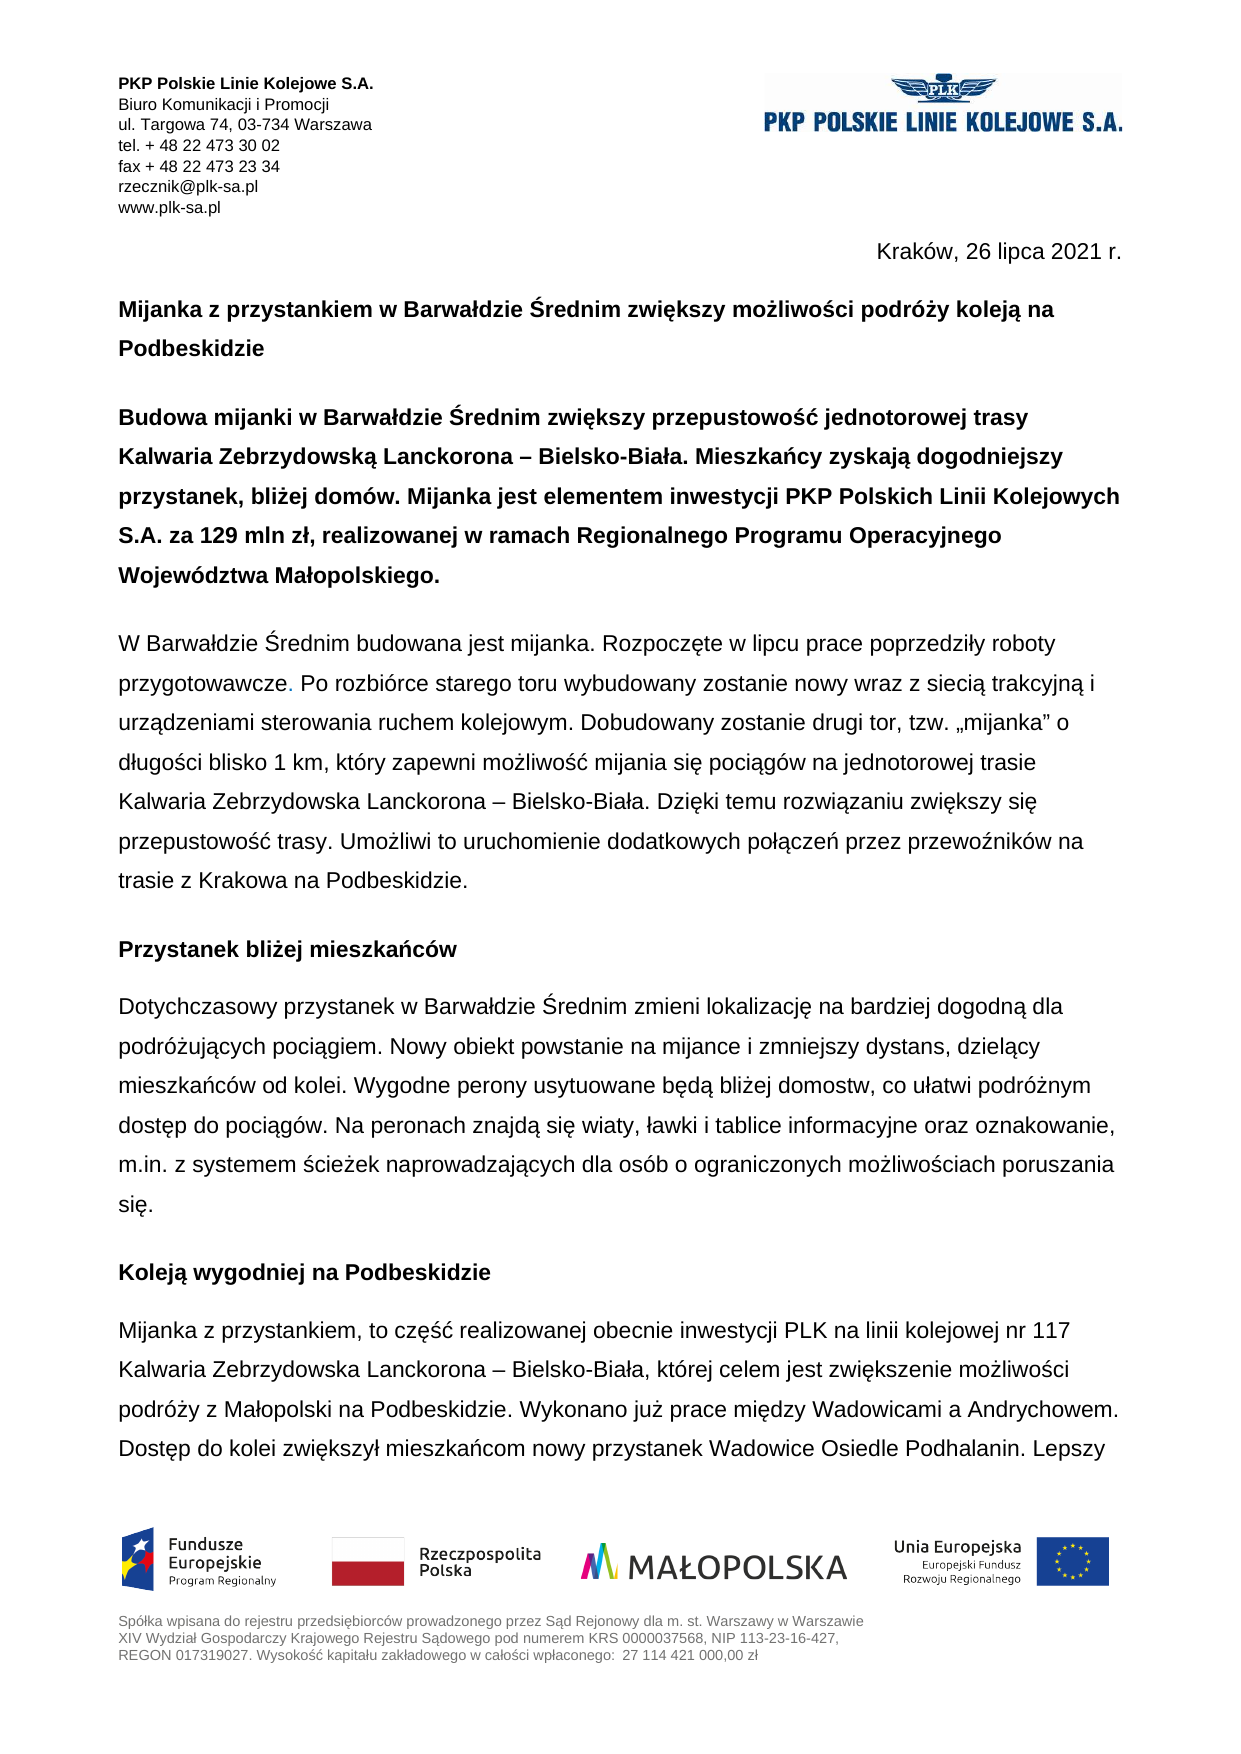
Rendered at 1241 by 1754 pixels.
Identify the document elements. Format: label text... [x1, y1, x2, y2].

subtitle Przystanek bliżej mieszkańców [118, 936, 1122, 962]
subtitle Koleją wygodniej na Podbeskidzie [118, 1259, 1122, 1286]
picture [764, 73, 1123, 132]
text Budowa mijanki w Barwałdzie Średnim zwiększy przepustowość jednotorowej trasy Kalwaria Zebrzydowską Lanckorona – Bielsko-Biała. Mieszkańcy zyskają dogodniejszy przystanek, bliżej domów. Mijanka jest elementem inwestycji PKP Polskich Linii Kolejowych S.A. za 129 mln zł, realizowanej w ramach Regionalnego Programu Operacyjnego Województwa Małopolskiego. [118, 404, 1122, 588]
text W Barwałdzie Średnim budowana jest mijanka. Rozpoczęte w lipcu prace poprzedziły roboty przygotowawcze. Po rozbiórce starego toru wybudowany zostanie nowy wraz z siecią trakcyjną i urządzeniami sterowania ruchem kolejowym. Dobudowany zostanie drugi tor, tzw. „mijanka” o długości blisko 1 km, który zapewni możliwość mijania się pociągów na jednotorowej trasie Kalwaria Zebrzydowska Lanckorona – Bielsko-Biała. Dzięki temu rozwiązaniu zwiększy się przepustowość trasy. Umożliwi to uruchomienie dodatkowych połączeń przez przewoźników na trasie z Krakowa na Podbeskidzie. [118, 630, 1122, 893]
text Dotychczasowy przystanek w Barwałdzie Średnim zmieni lokalizację na bardziej dogodną dla podróżujących pociągiem. Nowy obiekt powstanie na mijance i zmniejszy dystans, dzielący mieszkańców od kolei. Wygodne perony usytuowane będą bliżej domostw, co ułatwi podróżnym dostęp do pociągów. Na peronach znajdą się wiaty, ławki i tablice informacyjne oraz oznakowanie, m.in. z systemem ścieżek naprowadzających dla osób o ograniczonych możliwościach poruszania się. [118, 993, 1122, 1217]
subtitle Mijanka z przystankiem w Barwałdzie Średnim zwiększy możliwości podróży koleją na Podbeskidzie [118, 296, 1122, 361]
text Kraków, 26 lipca 2021 r. [118, 238, 1122, 264]
picture [118, 1523, 1113, 1597]
